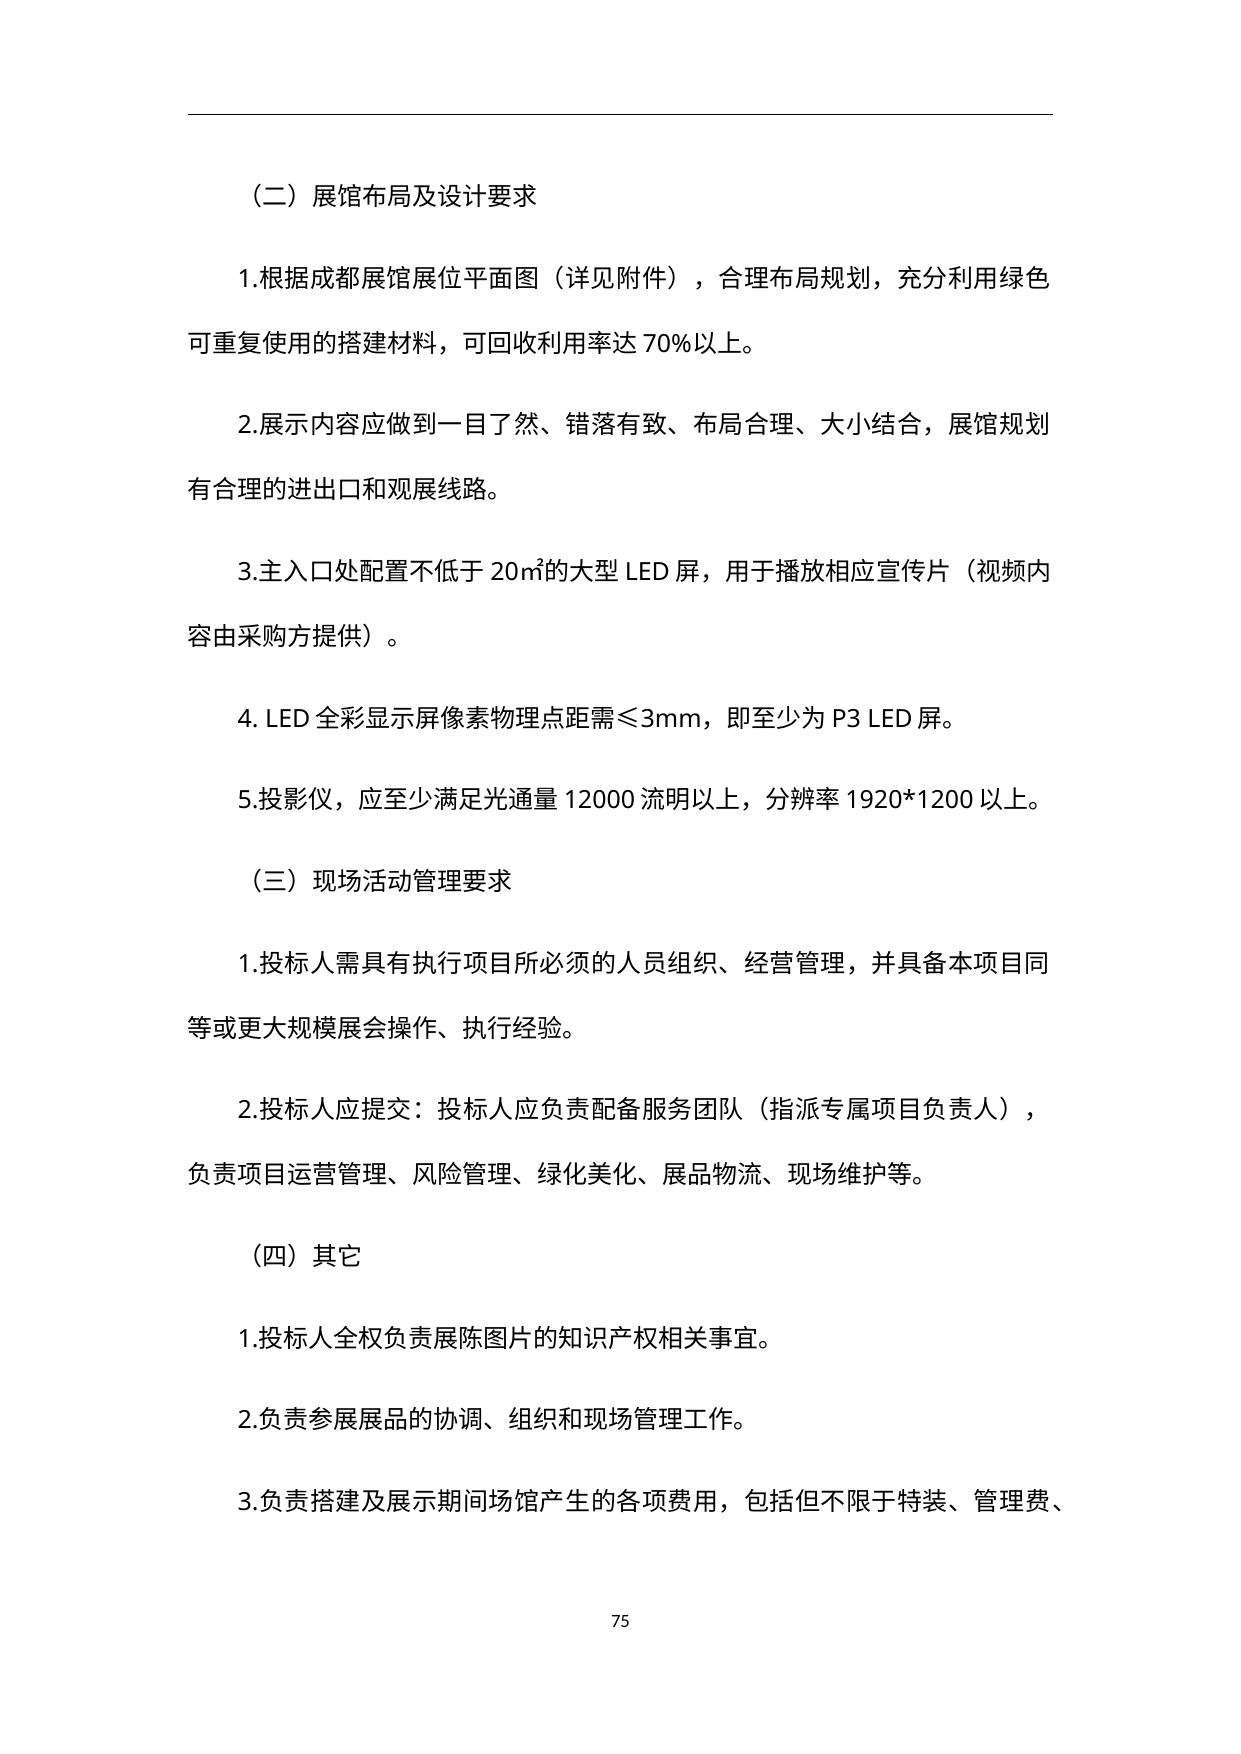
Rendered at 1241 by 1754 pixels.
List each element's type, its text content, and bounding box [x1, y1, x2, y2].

text （二）展馆布局及设计要求 [187, 162, 1053, 227]
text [187, 1467, 1053, 1532]
text 2.展示内容应做到一目了然、错落有致、布局合理、大小结合，展馆规划有合理的进出口和观展线路。 [187, 390, 1053, 520]
text 3.主入口处配置不低于20㎡的大型LED屏，用于播放相应宣传片（视频内容由采购方提供）。 [187, 537, 1053, 667]
text 1.投标人全权负责展陈图片的知识产权相关事宜。 [187, 1304, 1053, 1369]
text （三）现场活动管理要求 [187, 847, 1053, 912]
text 4. LED全彩显示屏像素物理点距需≤3mm，即至少为P3 LED屏。 [187, 684, 1053, 749]
text 5.投影仪，应至少满足光通量12000流明以上，分辨率1920*1200以上。 [187, 765, 1053, 830]
text 2.负责参展展品的协调、组织和现场管理工作。 [187, 1385, 1053, 1450]
text 1.投标人需具有执行项目所必须的人员组织、经营管理，并具备本项目同等或更大规模展会操作、执行经验。 [187, 929, 1053, 1059]
text 2.投标人应提交：投标人应负责配备服务团队（指派专属项目负责人），负责项目运营管理、风险管理、绿化美化、展品物流、现场维护等。 [187, 1075, 1053, 1205]
text （四）其它 [187, 1222, 1053, 1287]
text 1.根据成都展馆展位平面图（详见附件），合理布局规划，充分利用绿色可重复使用的搭建材料，可回收利用率达70%以上。 [187, 244, 1053, 374]
